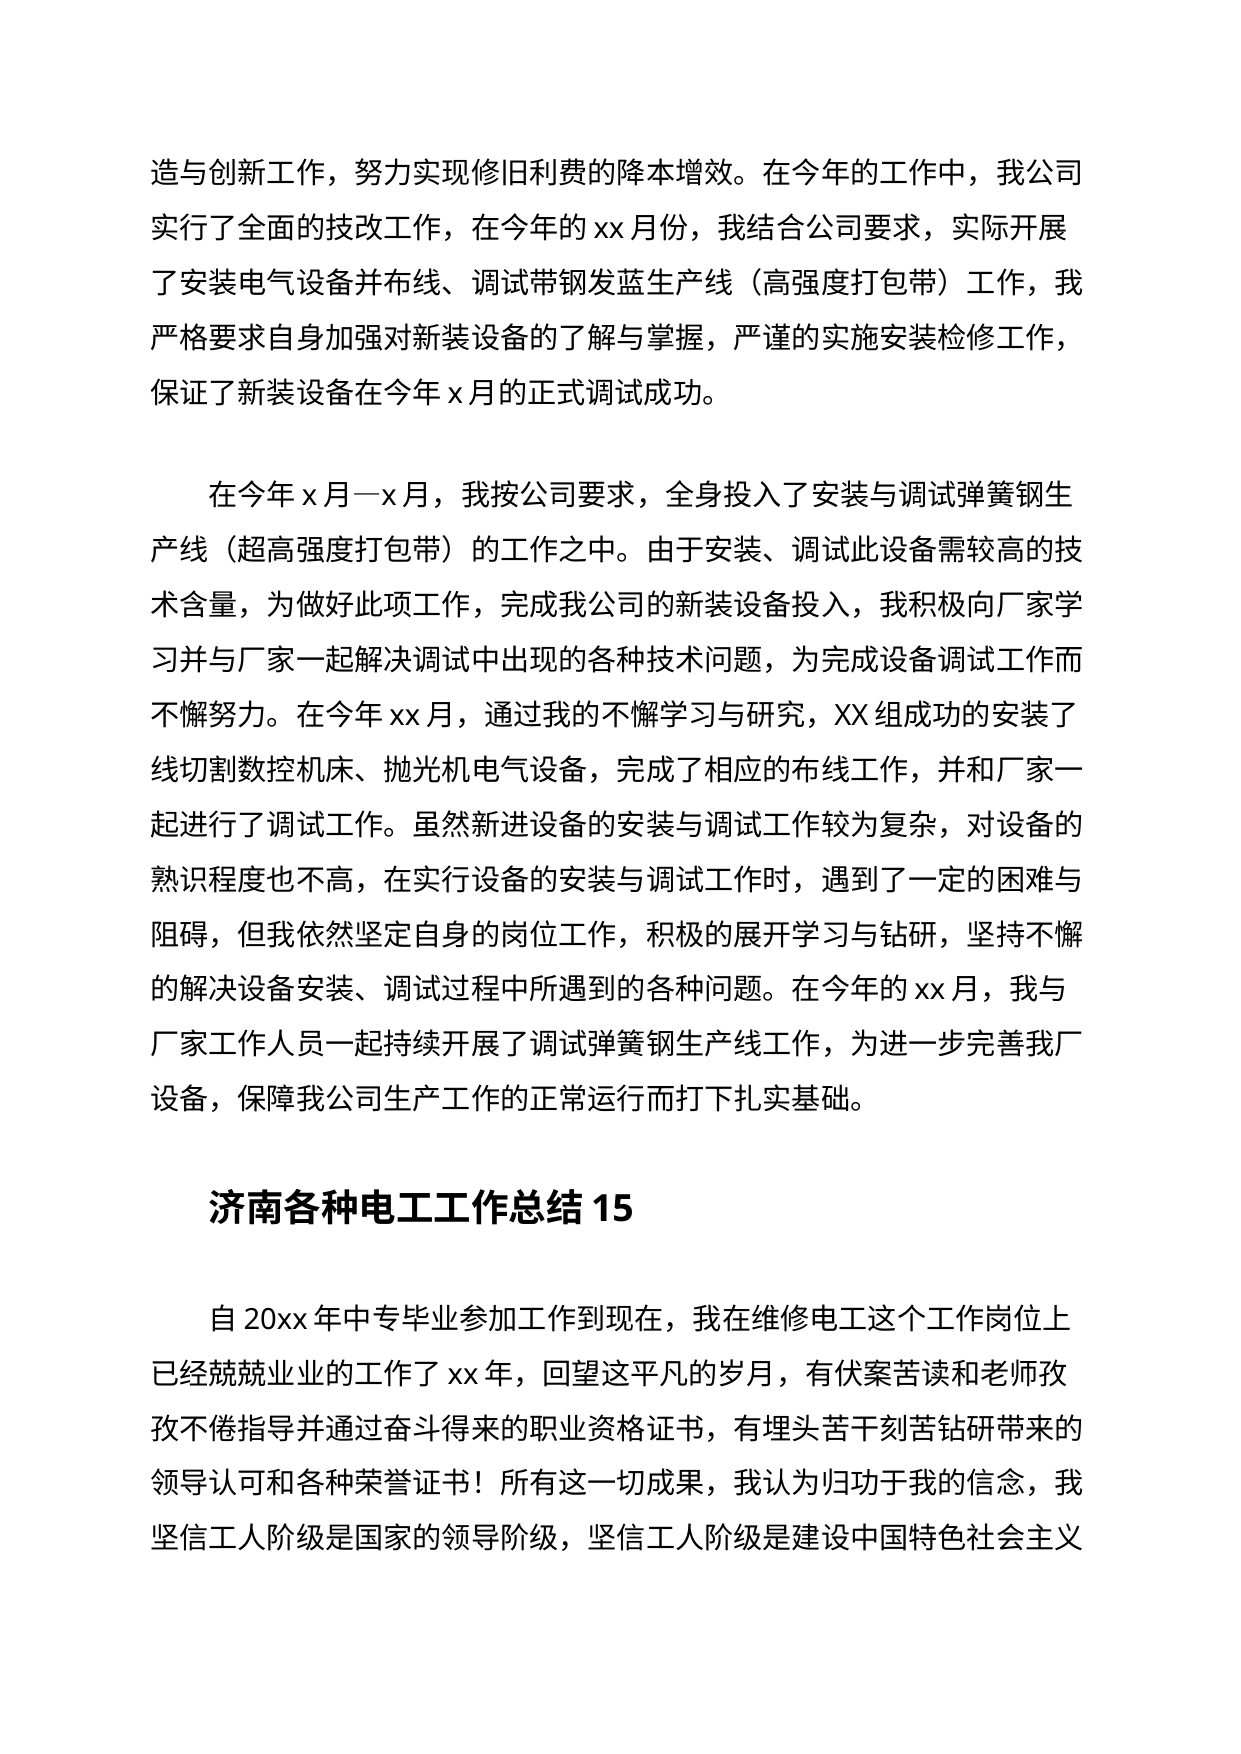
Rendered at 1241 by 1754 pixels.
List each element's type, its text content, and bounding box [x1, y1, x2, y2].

text 济南各种电工工作总结15 [150, 1178, 1090, 1232]
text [150, 1295, 1090, 1557]
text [150, 150, 1090, 412]
text 在今年x月—x月，我按公司要求，全身投入了安装与调试弹簧钢生产线（超高强度打包带）的工作之中。由于安装、调试此设备需较高的技术含量，为做好此项工作，完成我公司的新装设备投入，我积极向厂家学习并与厂家一起解决调试中出现的各种技术问题，为完成设备调试工作而不懈努力。在今年xx月，通过我的不懈学习与研究，XX组成功的安装了线切割数控机床、抛光机电气设备，完成了相应的布线工作，并和厂家一起进行了调试工作。虽然新进设备的安装与调试工作较为复杂，对设备的熟识程度也不高，在实行设备的安装与调试工作时，遇到了一定的困难与阻碍，但我依然坚定自身的岗位工作，积极的展开学习与钻研，坚持不懈的解决设备安装、调试过程中所遇到的各种问题。在今年的xx月，我与厂家工作人员一起持续开展了调试弹簧钢生产线工作，为进一步完善我厂设备，保障我公司生产工作的正常运行而打下扎实基础。 [150, 472, 1090, 1118]
